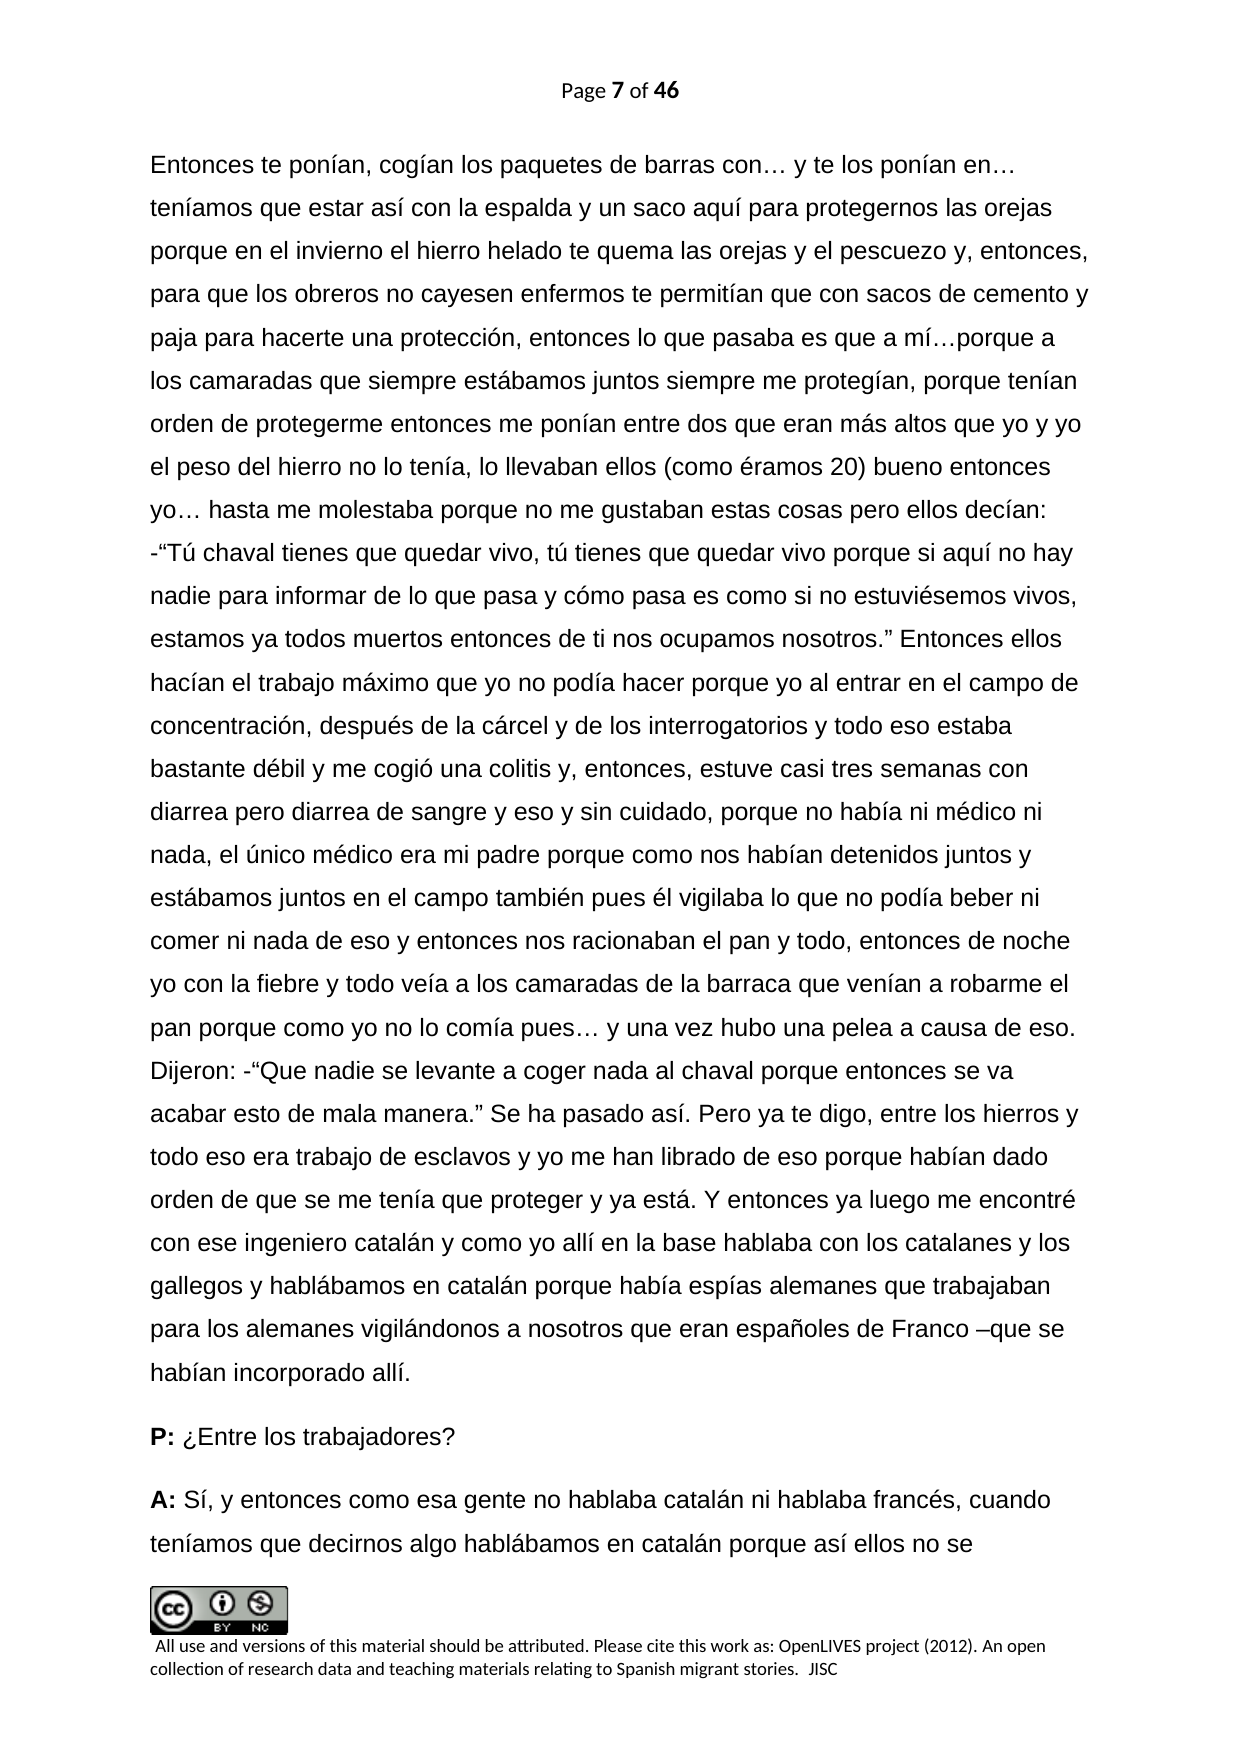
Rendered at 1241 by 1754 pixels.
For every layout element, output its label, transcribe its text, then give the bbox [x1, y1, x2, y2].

picture [150, 1586, 289, 1635]
text P: ¿Entre los trabajadores? [150, 1421, 1090, 1450]
